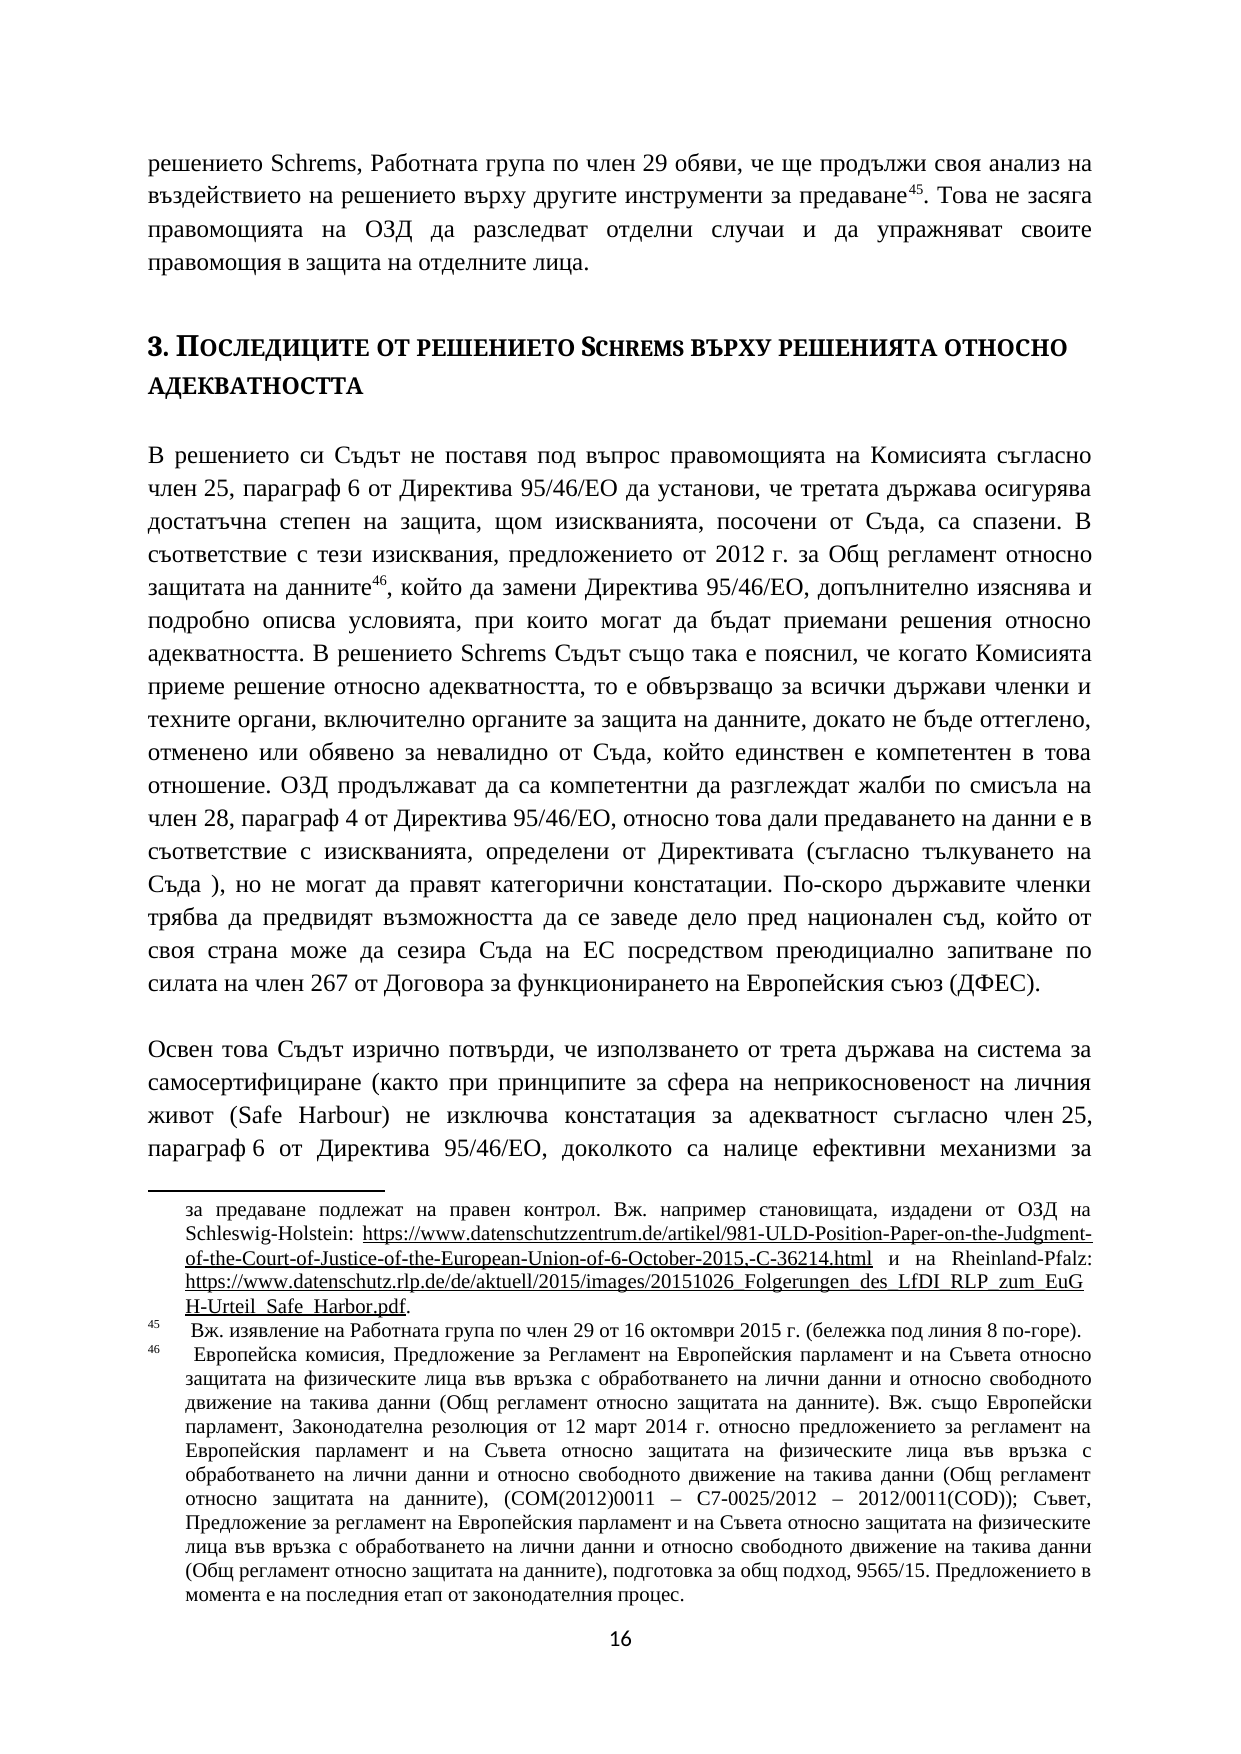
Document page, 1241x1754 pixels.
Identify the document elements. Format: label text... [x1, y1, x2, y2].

text Спазването на тези изисквания в крайна сметка се преценява от органите за защита на данните във всеки отделен случай, в рамките на упражняването на техните надзорни и правоприлагащи функции, включително в контекста на одобряването на договорни споразумения и ЗФП или въз основа на индивидуални жалби. Докато някои ОЗД изразиха съмнения относно възможността за използване на инструменти като СДК и ЗФП за трансатлантическите потоци от данни, в изявлението си, направено след решението Schrems, Работната група по член 29 обяви, че ще продължи своя анализ на въздействието на решението върху другите инструменти за предаване. Това не засяга правомощията на ОЗД да разследват отделни случаи и да упражняват своите правомощия в защита на отделните лица. [148, 148, 1093, 275]
text В решението си Съдът не поставя под въпрос правомощията на Комисията съгласно член 25, параграф 6 от Директива 95/46/ЕО да установи, че третата държава осигурява достатъчна степен на защита, щом изискванията, посочени от Съда, са спазени. В съответствие с тези изисквания, предложението от 2012 г. за Общ регламент относно защитата на данните, който да замени Директива 95/46/ЕО, допълнително изяснява и подробно описва условията, при които могат да бъдат приемани решения относно адекватността. В решението Schrems Съдът също така е пояснил, че когато Комисията приеме решение относно адекватността, то е обвързващо за всички държави членки и техните органи, включително органите за защита на данните, докато не бъде оттеглено, отменено или обявено за невалидно от Съда, който единствен е компетентен в това отношение. ОЗД продължават да са компетентни да разглеждат жалби по смисъла на член 28, параграф 4 от Директива 95/46/ЕО, относно това дали предаването на данни е в съответствие с изискванията, определени от Директивата (съгласно тълкуването на Съда ), но не могат да правят категорични констатации. По-скоро държавите членки трябва да предвидят възможността да се заведе дело пред национален съд, който от своя страна може да сезира Съда на ЕС посредством преюдициално запитване по силата на член 267 от Договора за функционирането на Европейския съюз (ДФЕС). [148, 440, 1093, 997]
text Освен това Съдът изрично потвърди, че използването от трета държава на система за самосертифициране (както при принципите за сфера на неприкосновеност на личния живот (Safe Harbour) не изключва констатация за адекватност съгласно член 25, параграф 6 от Директива 95/46/ЕО, доколкото са налице ефективни механизми за откриване и контрол, които правят възможно на практика да се открие и санкционира всяко нарушение на правилата за защита на данните. [148, 1034, 1093, 1162]
subtitle 3. Последиците от решението Schrems върху решенията относно адекватността [148, 330, 1093, 402]
